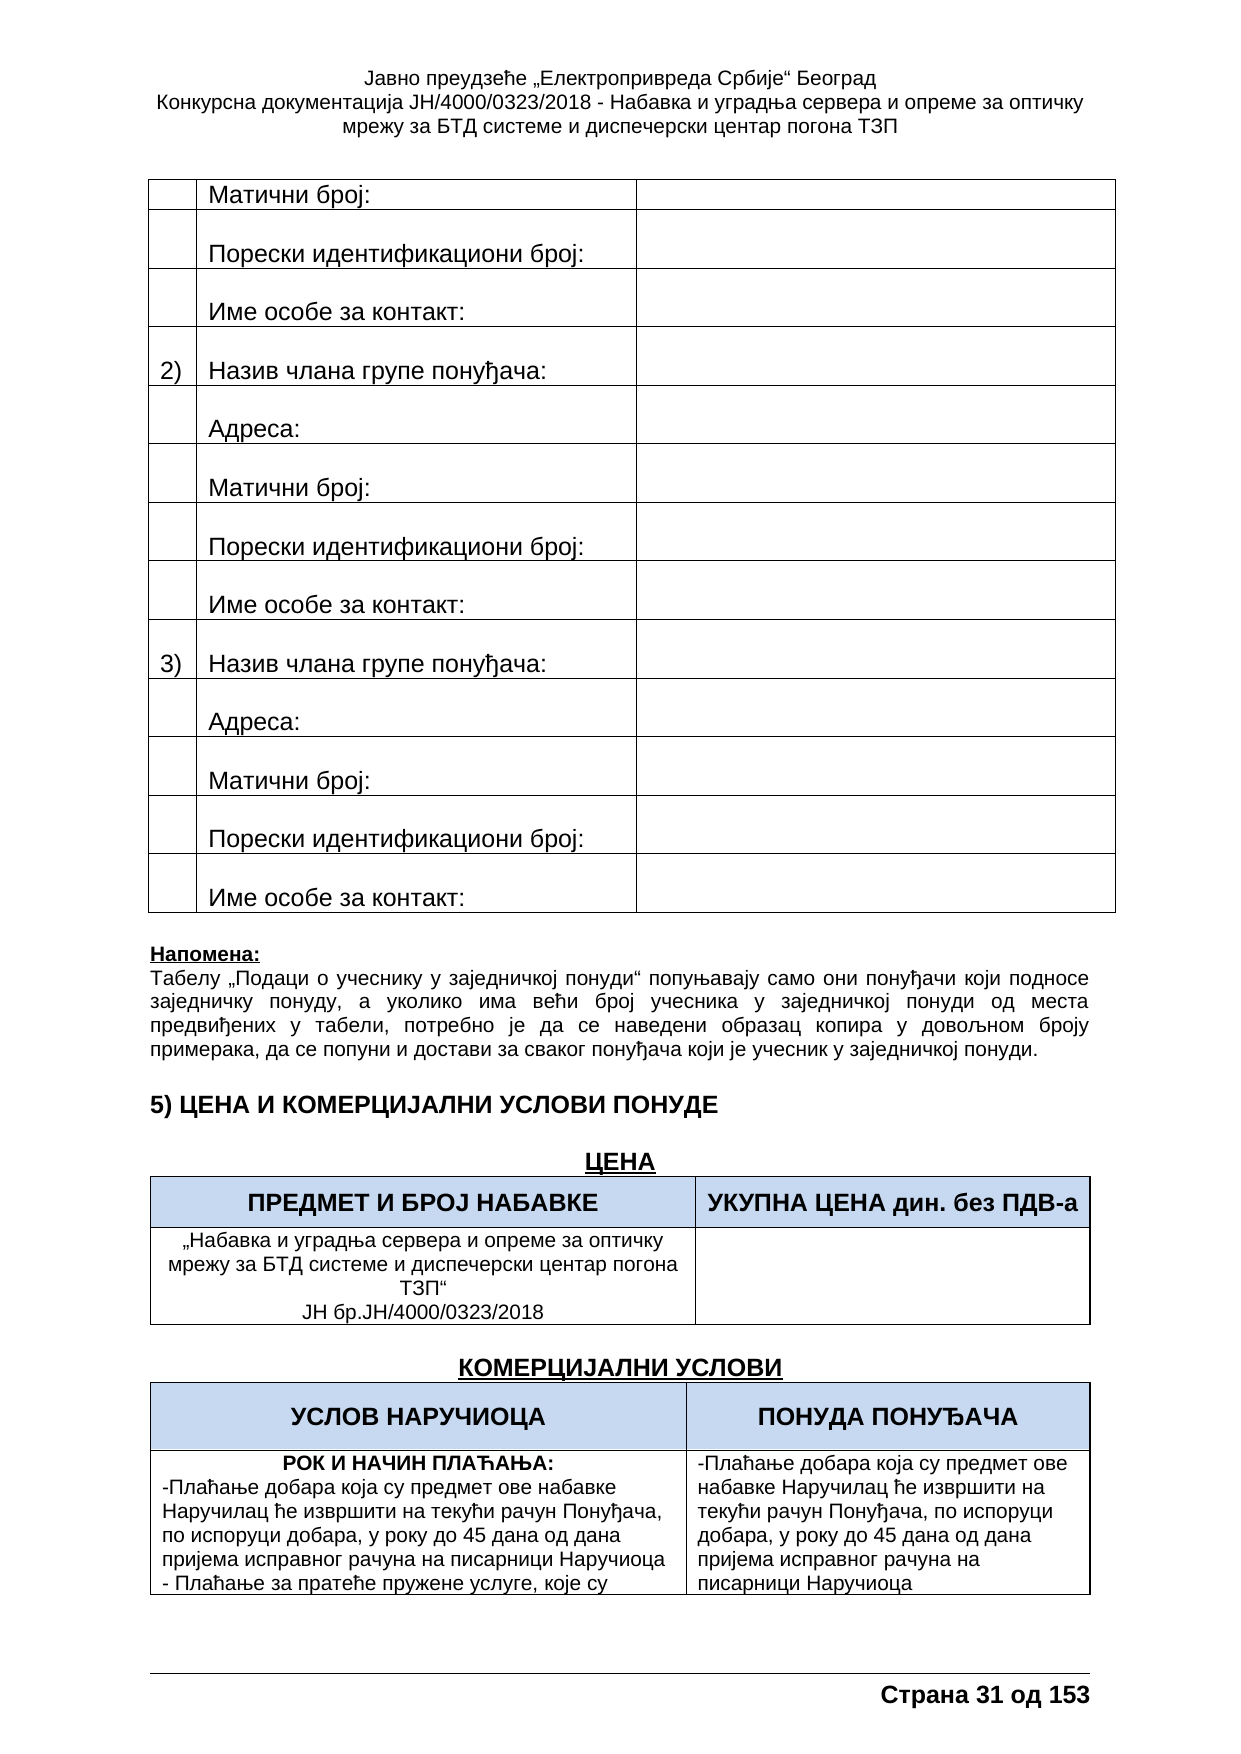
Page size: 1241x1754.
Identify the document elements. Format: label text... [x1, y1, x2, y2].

table_cell [637, 737, 1115, 794]
table_cell Име особе за контакт: [197, 561, 636, 619]
table_cell Назив члана групе понуђача: [197, 620, 636, 677]
table_cell [637, 210, 1115, 268]
table_cell [149, 386, 196, 443]
table_cell [149, 737, 196, 794]
text 5) ЦЕНА И КОМЕРЦИЈАЛНИ УСЛОВИ ПОНУДЕ [150, 1090, 1090, 1119]
table_cell Порески идентификациони број: [197, 503, 636, 560]
table_cell 3) [149, 620, 196, 677]
table_cell [637, 503, 1115, 560]
table_cell [637, 679, 1115, 736]
table_cell [637, 386, 1115, 443]
table_cell [149, 561, 196, 619]
table_header ПРЕДМЕТ И БРОЈ НАБАВКЕ [151, 1177, 695, 1227]
table_cell Матични број: [197, 180, 636, 209]
table_cell Име особе за контакт: [197, 854, 636, 912]
text КОМЕРЦИЈАЛНИ УСЛОВИ [150, 1353, 1090, 1382]
table_cell [149, 796, 196, 853]
table_cell [696, 1228, 1089, 1323]
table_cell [687, 1451, 1089, 1594]
table_cell [637, 796, 1115, 853]
table_cell [149, 269, 196, 326]
table_cell Порески идентификациони број: [197, 210, 636, 268]
table_cell [149, 503, 196, 560]
table_cell [637, 561, 1115, 619]
table_cell [637, 620, 1115, 677]
text Напомена: [150, 941, 1090, 965]
text Табелу „Подаци о учеснику у заједничкој понуди“ попуњавају само они понуђачи који подносе заједничку понуду, а уколико има већи број учесника у заједничкој понуди од места предвиђених у табели, потребно је да се наведени образац копира у довољном броју примерака, да се попуни и достави за сваког понуђача који је учесник у заједничкој понуди. [150, 965, 1090, 1061]
table_cell Матични број: [197, 737, 636, 794]
table_header УСЛОВ НАРУЧИОЦА [151, 1383, 686, 1449]
table_cell [149, 210, 196, 268]
table_cell Адреса: [197, 386, 636, 443]
table_cell Име особе за контакт: [197, 269, 636, 326]
table_cell [637, 327, 1115, 385]
table_header УКУПНА ЦЕНА дин. без ПДВ-а [696, 1177, 1089, 1227]
table_cell Матични број: [197, 444, 636, 502]
table_cell 2) [149, 327, 196, 385]
table_cell [637, 444, 1115, 502]
table_cell [149, 444, 196, 502]
table_cell Адреса: [197, 679, 636, 736]
table_header ПОНУДА ПОНУЂАЧА [687, 1383, 1089, 1449]
table_cell Порески идентификациони број: [197, 796, 636, 853]
table_cell [149, 180, 196, 209]
table_cell [637, 180, 1115, 209]
table_cell „Набавка и уградња сервера и опреме за оптичку мрежу за БТД системе и диспечерски центар погона ТЗП“ ЈН бр.ЈН/4000/0323/2018 [151, 1228, 695, 1323]
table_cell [151, 1451, 686, 1594]
table_cell Назив члана групе понуђача: [197, 327, 636, 385]
table_cell [637, 854, 1115, 912]
table_cell [149, 854, 196, 912]
table_cell [149, 679, 196, 736]
text ЦЕНА [150, 1147, 1090, 1176]
table_cell [637, 269, 1115, 326]
